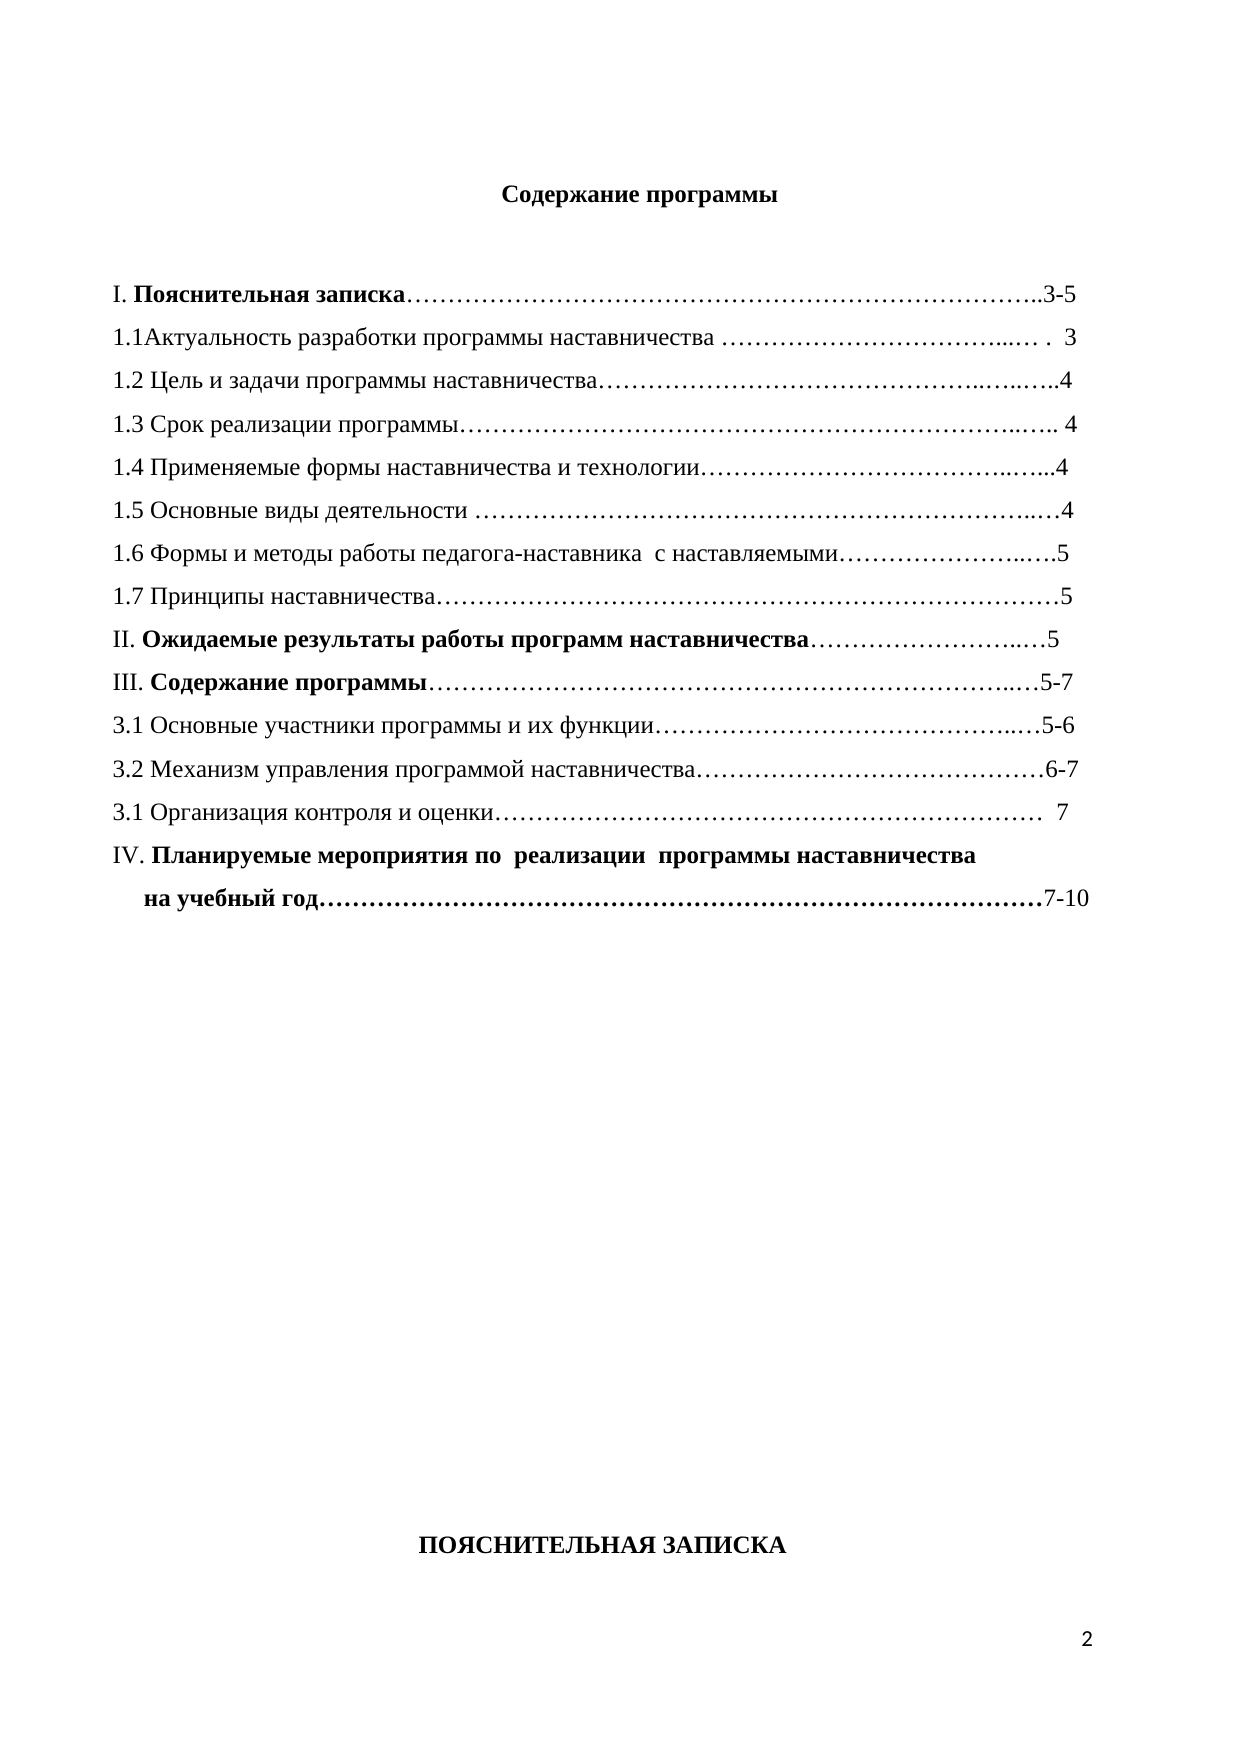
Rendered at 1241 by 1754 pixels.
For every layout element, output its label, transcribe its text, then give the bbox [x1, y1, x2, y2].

text Содержание программы [112, 179, 1093, 207]
text IV. Планируемые мероприятия по реализации программы наставничества [112, 840, 1093, 869]
list Цель и задачи программы наставничества………………………………………..…..…..4 [112, 366, 1093, 394]
text 3.2 Механизм управления программой наставничества……………………………………6-7 [112, 754, 1093, 782]
list Срок реализации программы…………………………………………………………..….. 4 [112, 409, 1093, 437]
text 3.1 Основные участники программы и их функции……………………………………..…5-6 [112, 711, 1093, 739]
text I. Пояснительная записка…………………………………………………………………..3-5 [112, 279, 1093, 308]
list Основные виды деятельности …………………………………………………………..…4 [112, 495, 1093, 524]
text 3.1 Организация контроля и оценки………………………………………………………… 7 [112, 797, 1093, 826]
text ПОЯСНИТЕЛЬНАЯ ЗАПИСКА [112, 1530, 1093, 1559]
text на учебный год……………………………………………………………………………7-10 [112, 883, 1093, 912]
text 1.1Актуальность разработки программы наставничества ……………………………...… . 3 [112, 322, 1093, 351]
text III. Содержание программы……………………………………………………………..…5-7 [112, 667, 1093, 696]
list Формы и методы работы педагога-наставника с наставляемыми…………………..….5 [112, 538, 1093, 567]
text II. Ожидаемые результаты работы программ наставничества……………………..…5 [112, 624, 1093, 653]
list Принципы наставничества…………………………………………………………………5 [112, 581, 1093, 610]
list Применяемые формы наставничества и технологии………………………………..…...4 [112, 452, 1093, 481]
